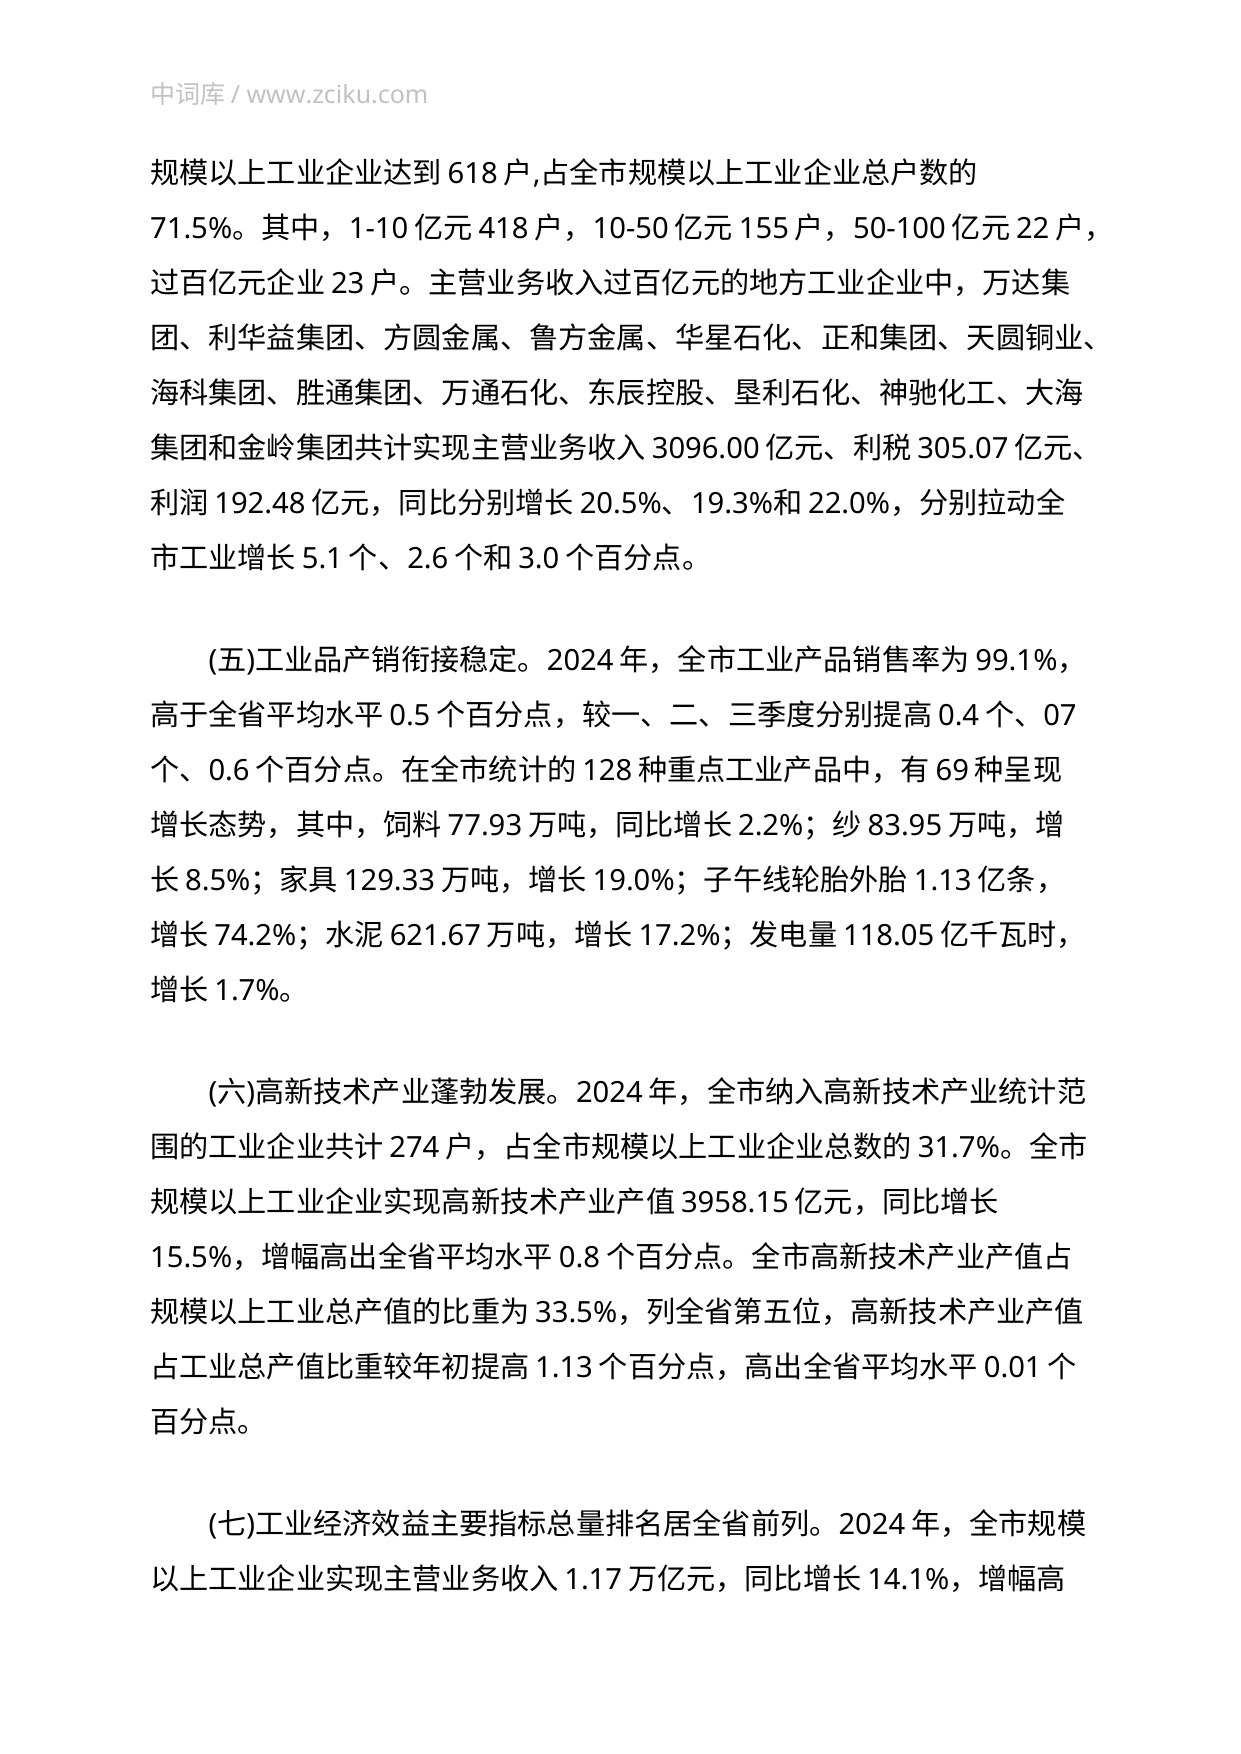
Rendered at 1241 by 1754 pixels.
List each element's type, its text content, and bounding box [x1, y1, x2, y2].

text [150, 1501, 1090, 1598]
text (六)高新技术产业蓬勃发展。2024年，全市纳入高新技术产业统计范围的工业企业共计274户，占全市规模以上工业企业总数的31.7%。全市规模以上工业企业实现高新技术产业产值3958.15亿元，同比增长15.5%，增幅高出全省平均水平0.8个百分点。全市高新技术产业产值占规模以上工业总产值的比重为33.5%，列全省第五位，高新技术产业产值占工业总产值比重较年初提高1.13个百分点，高出全省平均水平0.01个百分点。 [150, 1069, 1090, 1441]
text (五)工业品产销衔接稳定。2024年，全市工业产品销售率为99.1%，高于全省平均水平0.5个百分点，较一、二、三季度分别提高0.4个、07个、0.6个百分点。在全市统计的128种重点工业产品中，有69种呈现增长态势，其中，饲料77.93万吨，同比增长2.2%；纱83.95万吨，增长8.5%；家具129.33万吨，增长19.0%；子午线轮胎外胎1.13亿条，增长74.2%；水泥621.67万吨，增长17.2%；发电量118.05亿千瓦时，增长1.7%。 [150, 637, 1090, 1009]
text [150, 150, 1090, 577]
